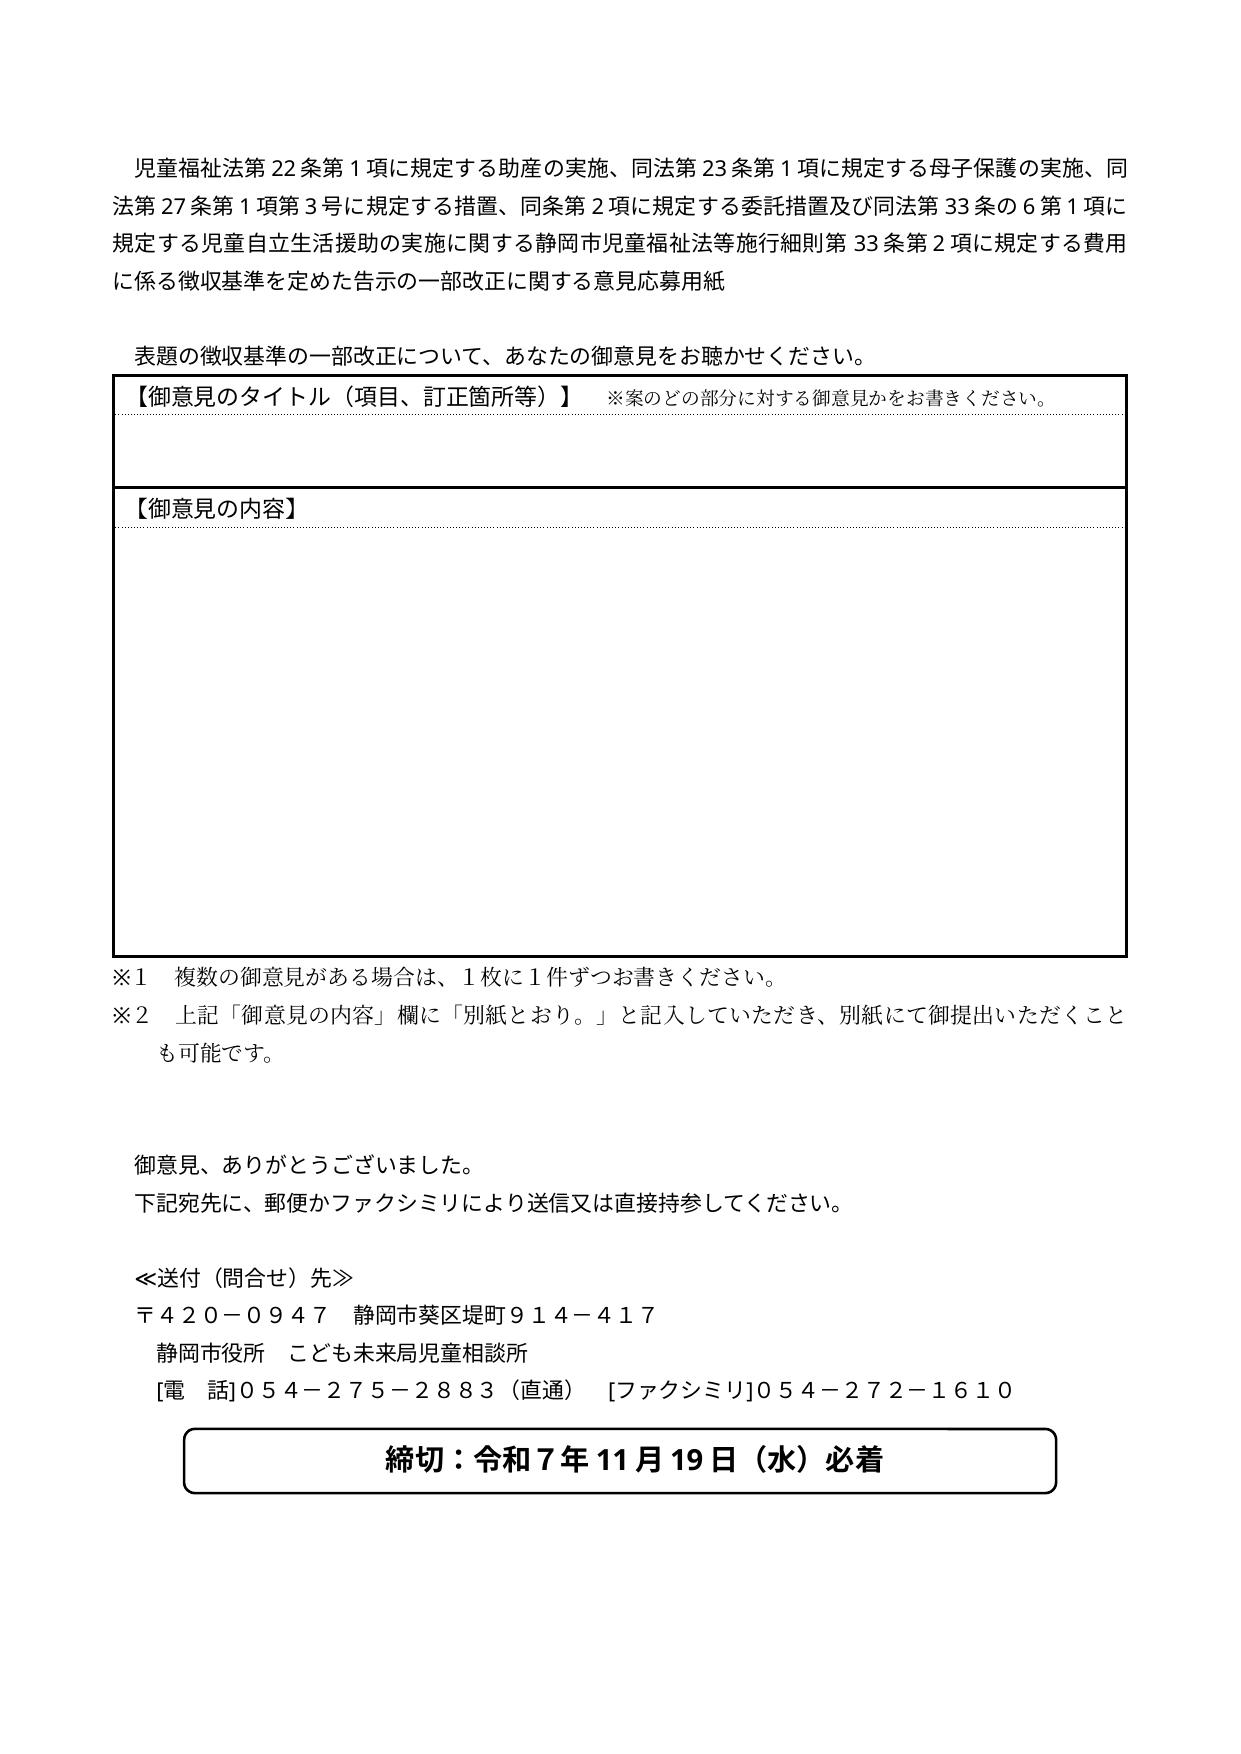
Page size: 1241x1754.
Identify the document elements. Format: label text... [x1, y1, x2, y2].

text [電 話]０５４－２７５－２８８３（直通） [ファクシミリ]０５４－２７２－１６１０ [112, 1370, 1128, 1408]
text 静岡市役所 こども未来局児童相談所 [112, 1333, 1128, 1370]
text ≪送付（問合せ）先≫ [112, 1258, 1128, 1295]
table_cell [115, 414, 1125, 486]
text 下記宛先に、郵便かファクシミリにより送信又は直接持参してください。 [112, 1183, 1128, 1220]
table_cell 【御意見の内容】 [115, 489, 1125, 527]
text 御意見、ありがとうございました。 [112, 1145, 1128, 1183]
text 〒４２０－０９４７ 静岡市葵区堤町９１４－４１７ [112, 1295, 1128, 1333]
table_cell [115, 527, 1125, 954]
table_header 【御意見のタイトル（項目、訂正箇所等）】 ※案のどの部分に対する御意見かをお書きください。 [115, 377, 1125, 414]
text ※１ 複数の御意見がある場合は、１枚に１件ずつお書きください。 [112, 958, 1128, 995]
text 児童福祉法第22条第1項に規定する助産の実施、同法第23条第1項に規定する母子保護の実施、同法第27条第1項第3号に規定する措置、同条第2項に規定する委託措置及び同法第33条の6第1項に規定する児童自立生活援助の実施に関する静岡市児童福祉法等施行細則第33条第2項に規定する費用に係る徴収基準を定めた告示の一部改正に関する意見応募用紙 [112, 149, 1128, 299]
text 表題の徴収基準の一部改正について、あなたの御意見をお聴かせください。 [112, 336, 1128, 374]
text ※２ 上記「御意見の内容」欄に「別紙とおり。」と記入していただき、別紙にて御提出いただくことも可能です。 [112, 995, 1128, 1070]
